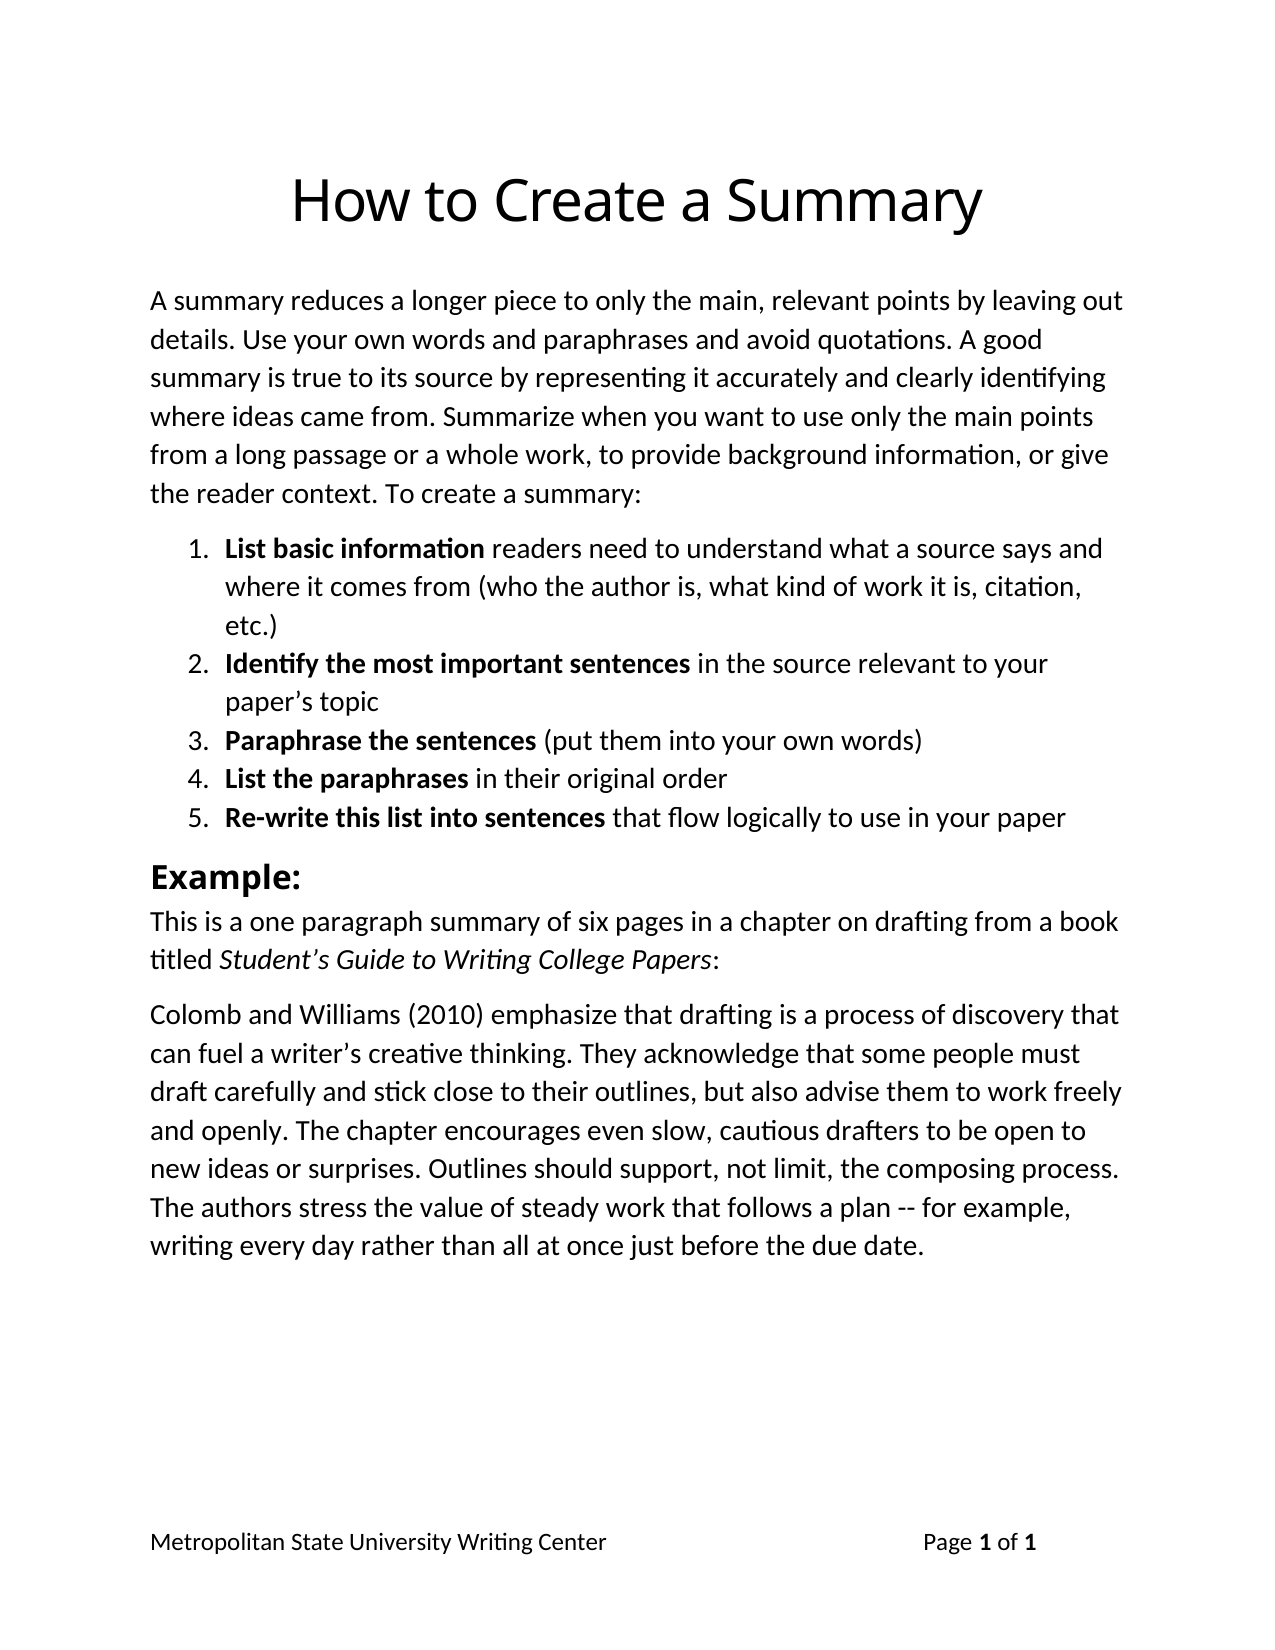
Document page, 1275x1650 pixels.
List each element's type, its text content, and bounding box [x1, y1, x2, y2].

list List basic information readers need to understand what a source says and where it comes from (who the author is, what kind of work it is, citation, etc.) [187, 530, 1125, 642]
subtitle Example: [150, 854, 1125, 899]
list Paraphrase the sentences (put them into your own words) [187, 722, 1125, 758]
text This is a one paragraph summary of six pages in a chapter on drafting from a book titled Student’s Guide to Writing College Papers: [150, 903, 1125, 977]
list List the paraphrases in their original order [187, 760, 1125, 796]
text Colomb and Williams (2010) emphasize that drafting is a process of discovery that can fuel a writer’s creative thinking. They acknowledge that some people must draft carefully and stick close to their outlines, but also advise them to work freely and openly. The chapter encourages even slow, cautious drafters to be open to new ideas or surprises. Outlines should support, not limit, the composing process. The authors stress the value of steady work that follows a plan -- for example, writing every day rather than all at once just before the due date. [150, 996, 1125, 1263]
title How to Create a Summary [150, 159, 1125, 238]
list Re-write this list into sentences that flow logically to use in your paper [187, 799, 1125, 834]
text A summary reduces a longer piece to only the main, relevant points by leaving out details. Use your own words and paraphrases and avoid quotations. A good summary is true to its source by representing it accurately and clearly identifying where ideas came from. Summarize when you want to use only the main points from a long passage or a whole work, to provide background information, or give the reader context. To create a summary: [150, 282, 1125, 510]
list Identify the most important sentences in the source relevant to your paper’s topic [187, 645, 1125, 719]
